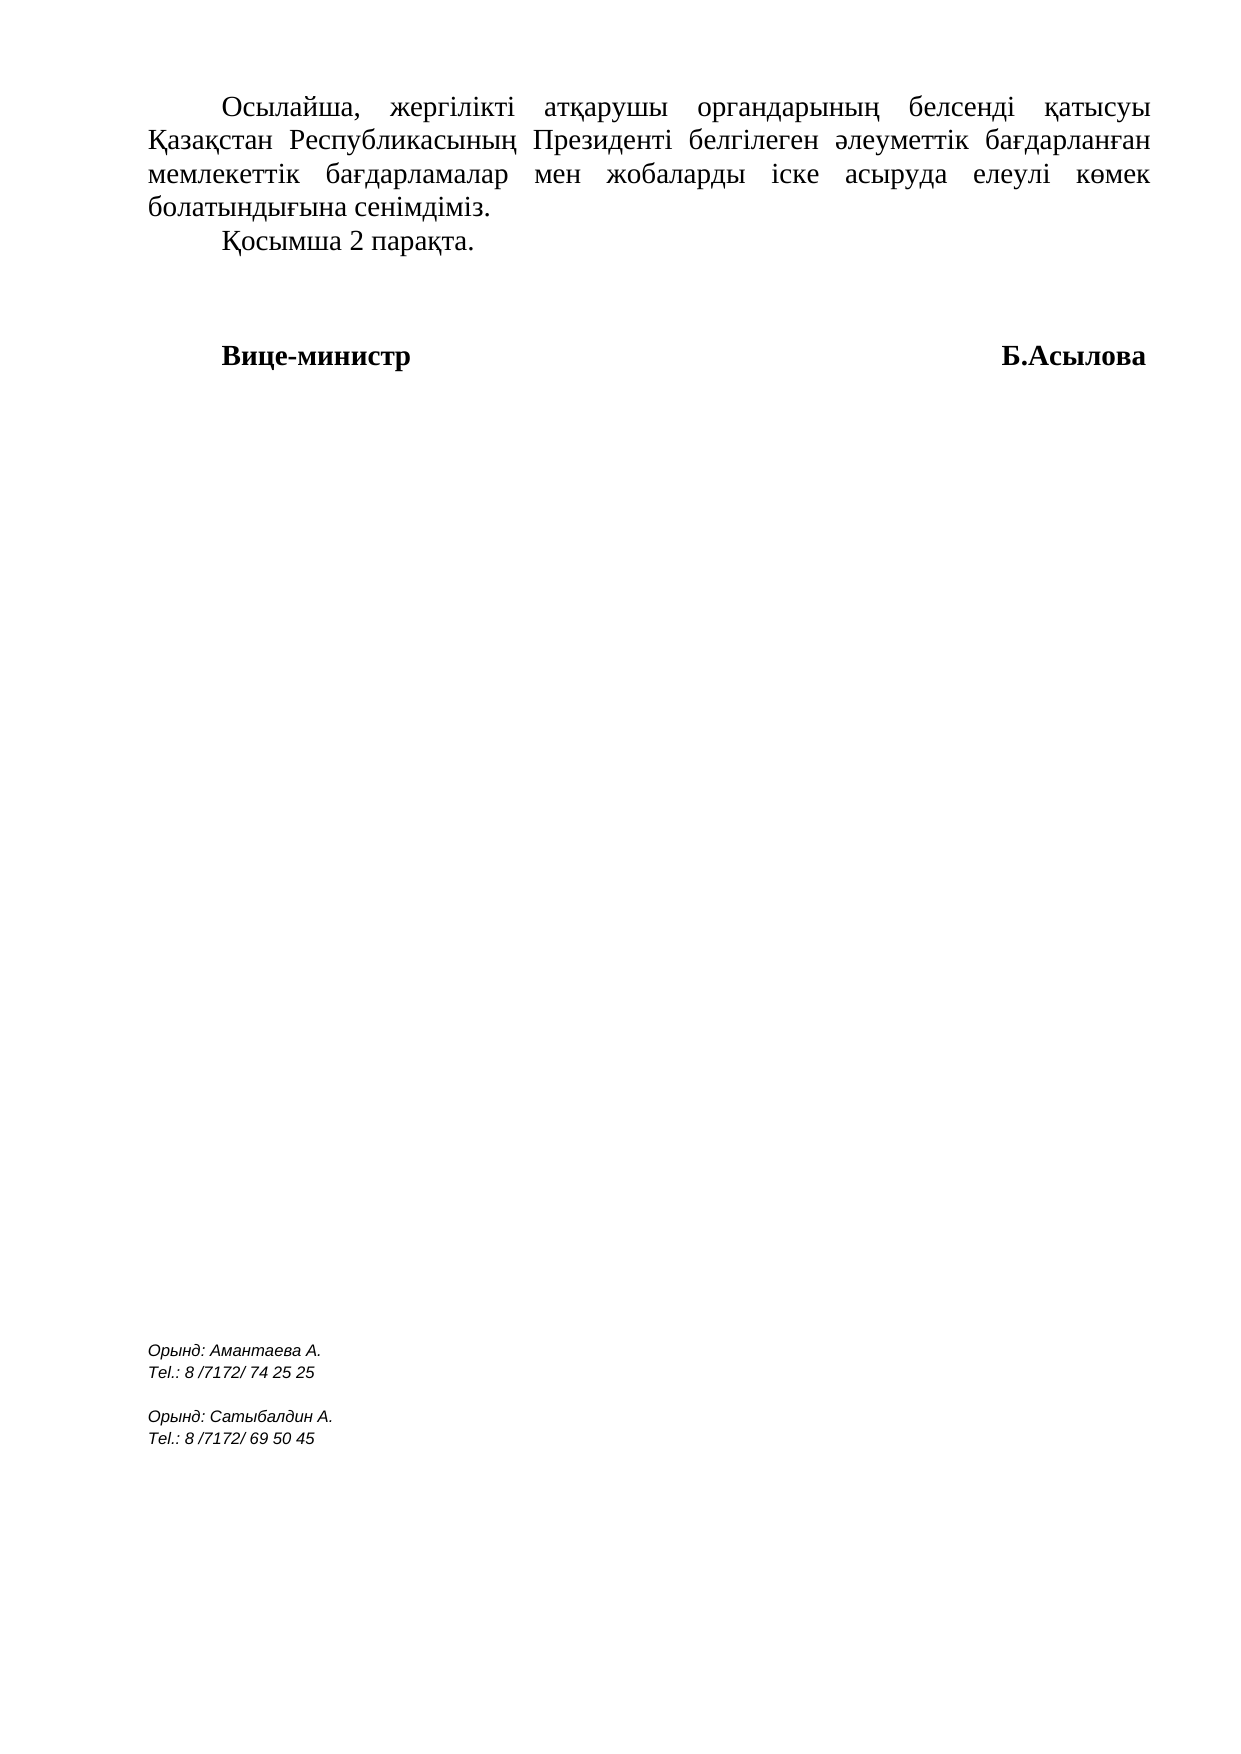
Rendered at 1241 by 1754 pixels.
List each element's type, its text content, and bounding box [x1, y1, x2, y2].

text Орынд: Сатыбалдин А. [148, 1406, 1151, 1426]
text Вице-министр Б.Асылова [148, 338, 1152, 372]
text Tel.: 8 /7172/ 74 25 25 [148, 1362, 1151, 1382]
text Қосымша 2 парақта. [148, 223, 1152, 256]
text Орынд: Амантаева А. [148, 1341, 1151, 1360]
text Tel.: 8 /7172/ 69 50 45 [148, 1428, 1151, 1448]
text Осылайша, жергілікті атқарушы органдарының белсенді қатысуы Қазақстан Республикасының Президенті белгілеген әлеуметтік бағдарланған мемлекеттік бағдарламалар мен жобаларды іске асыруда елеулі көмек болатындығына сенімдіміз. [148, 89, 1152, 223]
